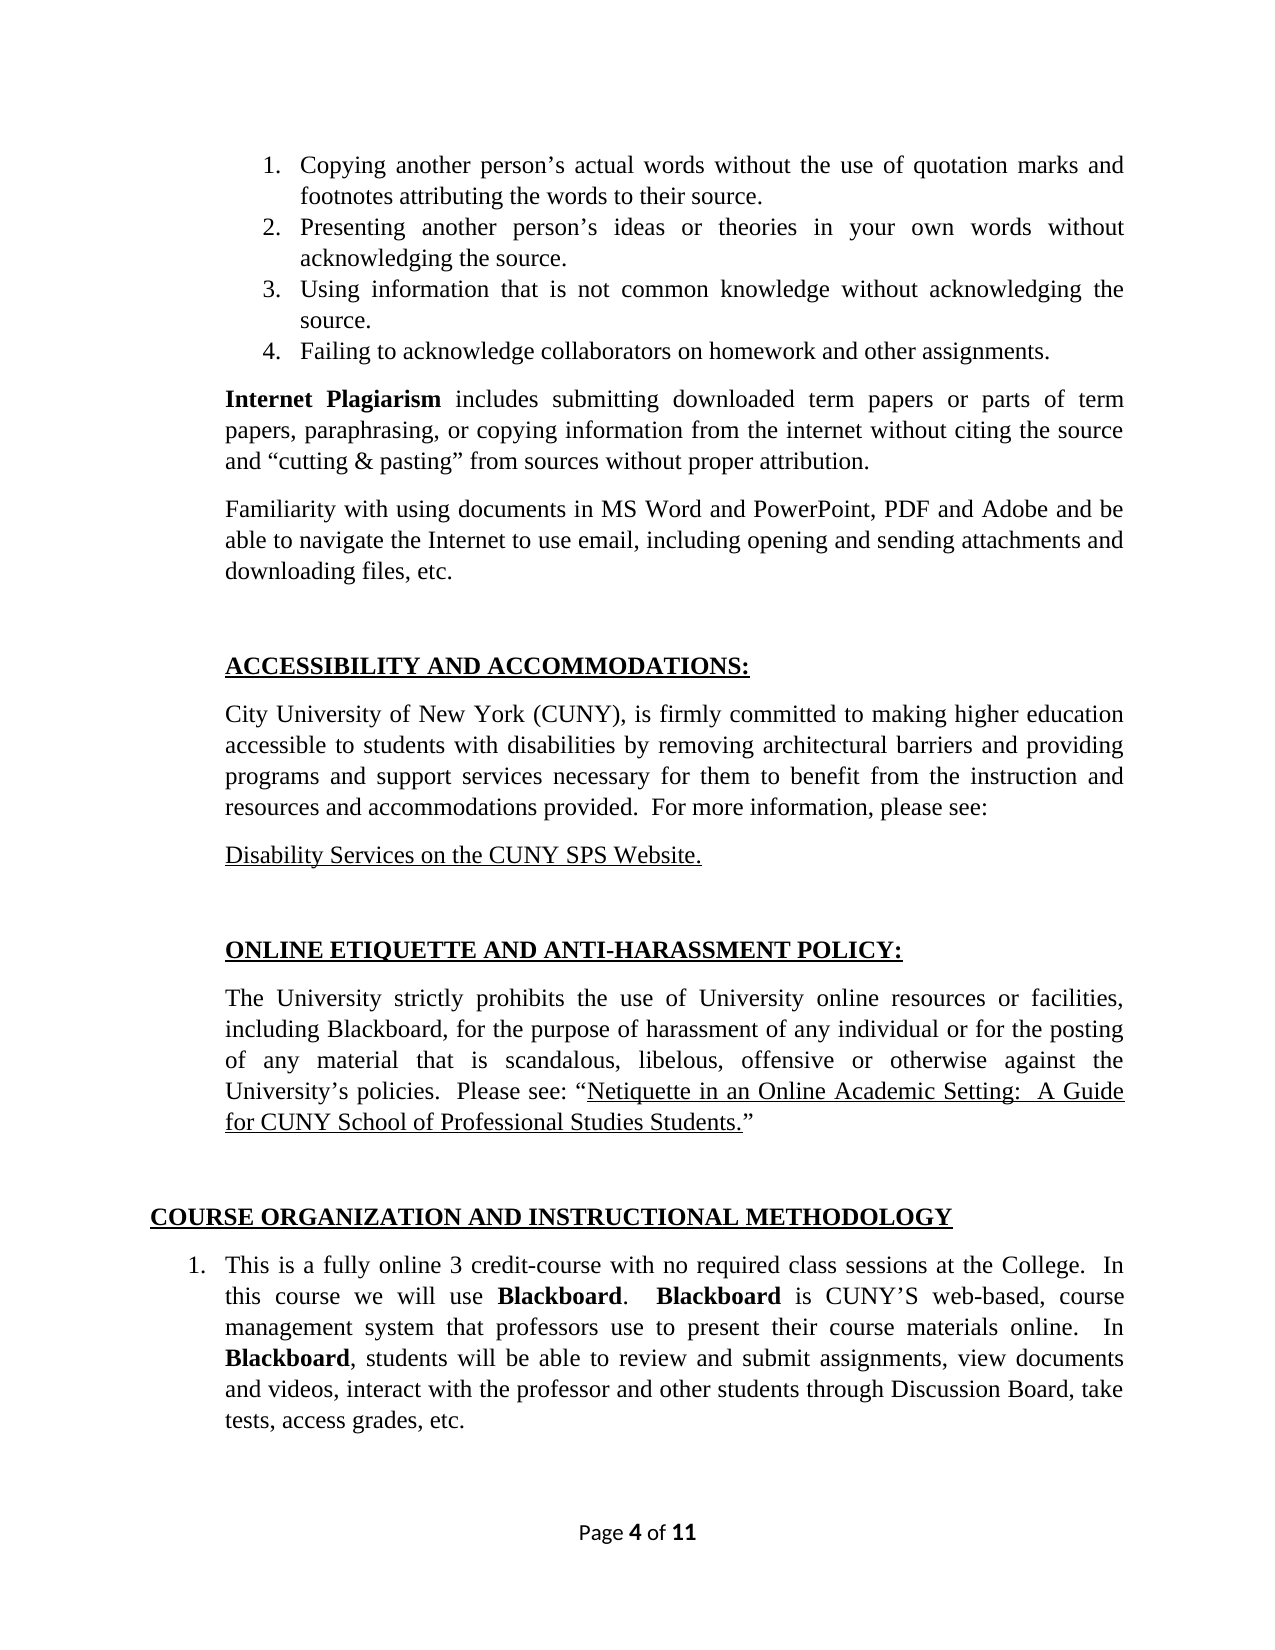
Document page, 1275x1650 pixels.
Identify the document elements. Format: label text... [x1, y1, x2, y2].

list Copying another person’s actual words without the use of quotation marks and footnotes attributing the words to their source. [262, 150, 1125, 210]
text The University strictly prohibits the use of University online resources or facilities, including Blackboard, for the purpose of harassment of any individual or for the posting of any material that is scandalous, libelous, offensive or otherwise against the University’s policies. Please see: “Netiquette in an Online Academic Setting: A Guide for CUNY School of Professional Studies Students.” [225, 983, 1125, 1136]
text Internet Plagiarism includes submitting downloaded term papers or parts of term papers, paraphrasing, or copying information from the internet without citing the source and “cutting & pasting” from sources without proper attribution. [225, 384, 1125, 475]
list Failing to acknowledge collaborators on homework and other assignments. [262, 336, 1125, 365]
text ONLINE ETIQUETTE AND ANTI-HARASSMENT POLICY: [225, 935, 1125, 964]
list This is a fully online 3 credit-course with no required class sessions at the College. In this course we will use Blackboard. Blackboard is CUNY’S web-based, course management system that professors use to present their course materials online. In Blackboard, students will be able to review and submit assignments, view documents and videos, interact with the professor and other students through Discussion Board, take tests, access grades, etc. [187, 1250, 1125, 1434]
text COURSE ORGANIZATION AND INSTRUCTIONAL METHODOLOGY [150, 1202, 1125, 1231]
list Presenting another person’s ideas or theories in your own words without acknowledging the source. [262, 212, 1125, 272]
text Familiarity with using documents in MS Word and PowerPoint, PDF and Adobe and be able to navigate the Internet to use email, including opening and sending attachments and downloading files, etc. [225, 494, 1125, 584]
text ACCESSIBILITY AND ACCOMMODATIONS: [225, 651, 1125, 680]
list Using information that is not common knowledge without acknowledging the source. [262, 274, 1125, 334]
text City University of New York (CUNY), is firmly committed to making higher education accessible to students with disabilities by removing architectural barriers and providing programs and support services necessary for them to benefit from the instruction and resources and accommodations provided. For more information, please see: [225, 699, 1125, 821]
text Disability Services on the CUNY SPS Website. [225, 840, 1125, 868]
